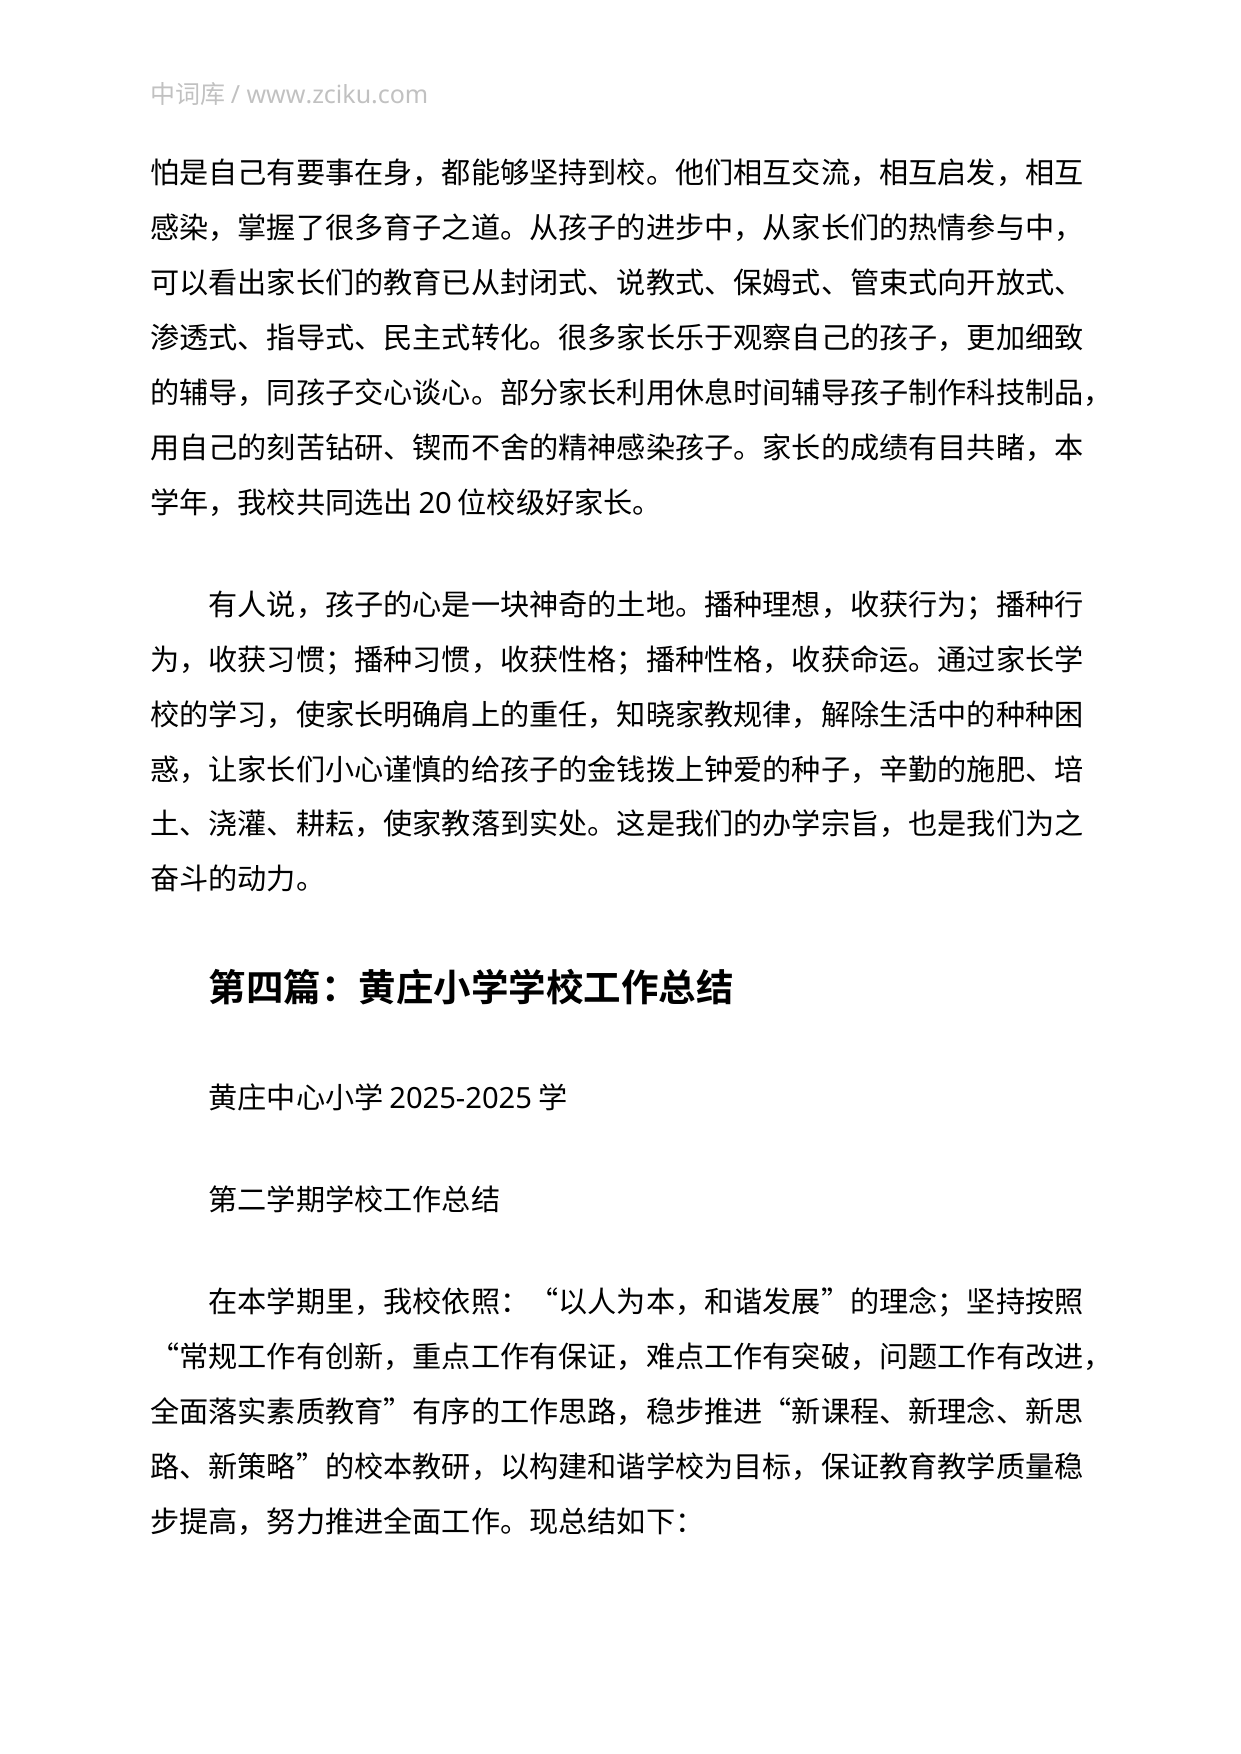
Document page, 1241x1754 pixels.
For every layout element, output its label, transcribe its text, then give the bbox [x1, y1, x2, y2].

text 有人说，孩子的心是一块神奇的土地。播种理想，收获行为；播种行为，收获习惯；播种习惯，收获性格；播种性格，收获命运。通过家长学校的学习，使家长明确肩上的重任，知晓家教规律，解除生活中的种种困惑，让家长们小心谨慎的给孩子的金钱拨上钟爱的种子，辛勤的施肥、培土、浇灌、耕耘，使家教落到实处。这是我们的办学宗旨，也是我们为之奋斗的动力。 [150, 581, 1090, 898]
text 第二学期学校工作总结 [150, 1177, 1090, 1219]
text 在本学期里，我校依照：“以人为本，和谐发展”的理念；坚持按照“常规工作有创新，重点工作有保证，难点工作有突破，问题工作有改进，全面落实素质教育”有序的工作思路，稳步推进“新课程、新理念、新思路、新策略”的校本教研，以构建和谐学校为目标，保证教育教学质量稳步提高，努力推进全面工作。现总结如下： [150, 1279, 1090, 1541]
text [150, 150, 1090, 522]
text 第四篇：黄庄小学学校工作总结 [150, 958, 1090, 1012]
text 黄庄中心小学2025-2025学 [150, 1075, 1090, 1117]
